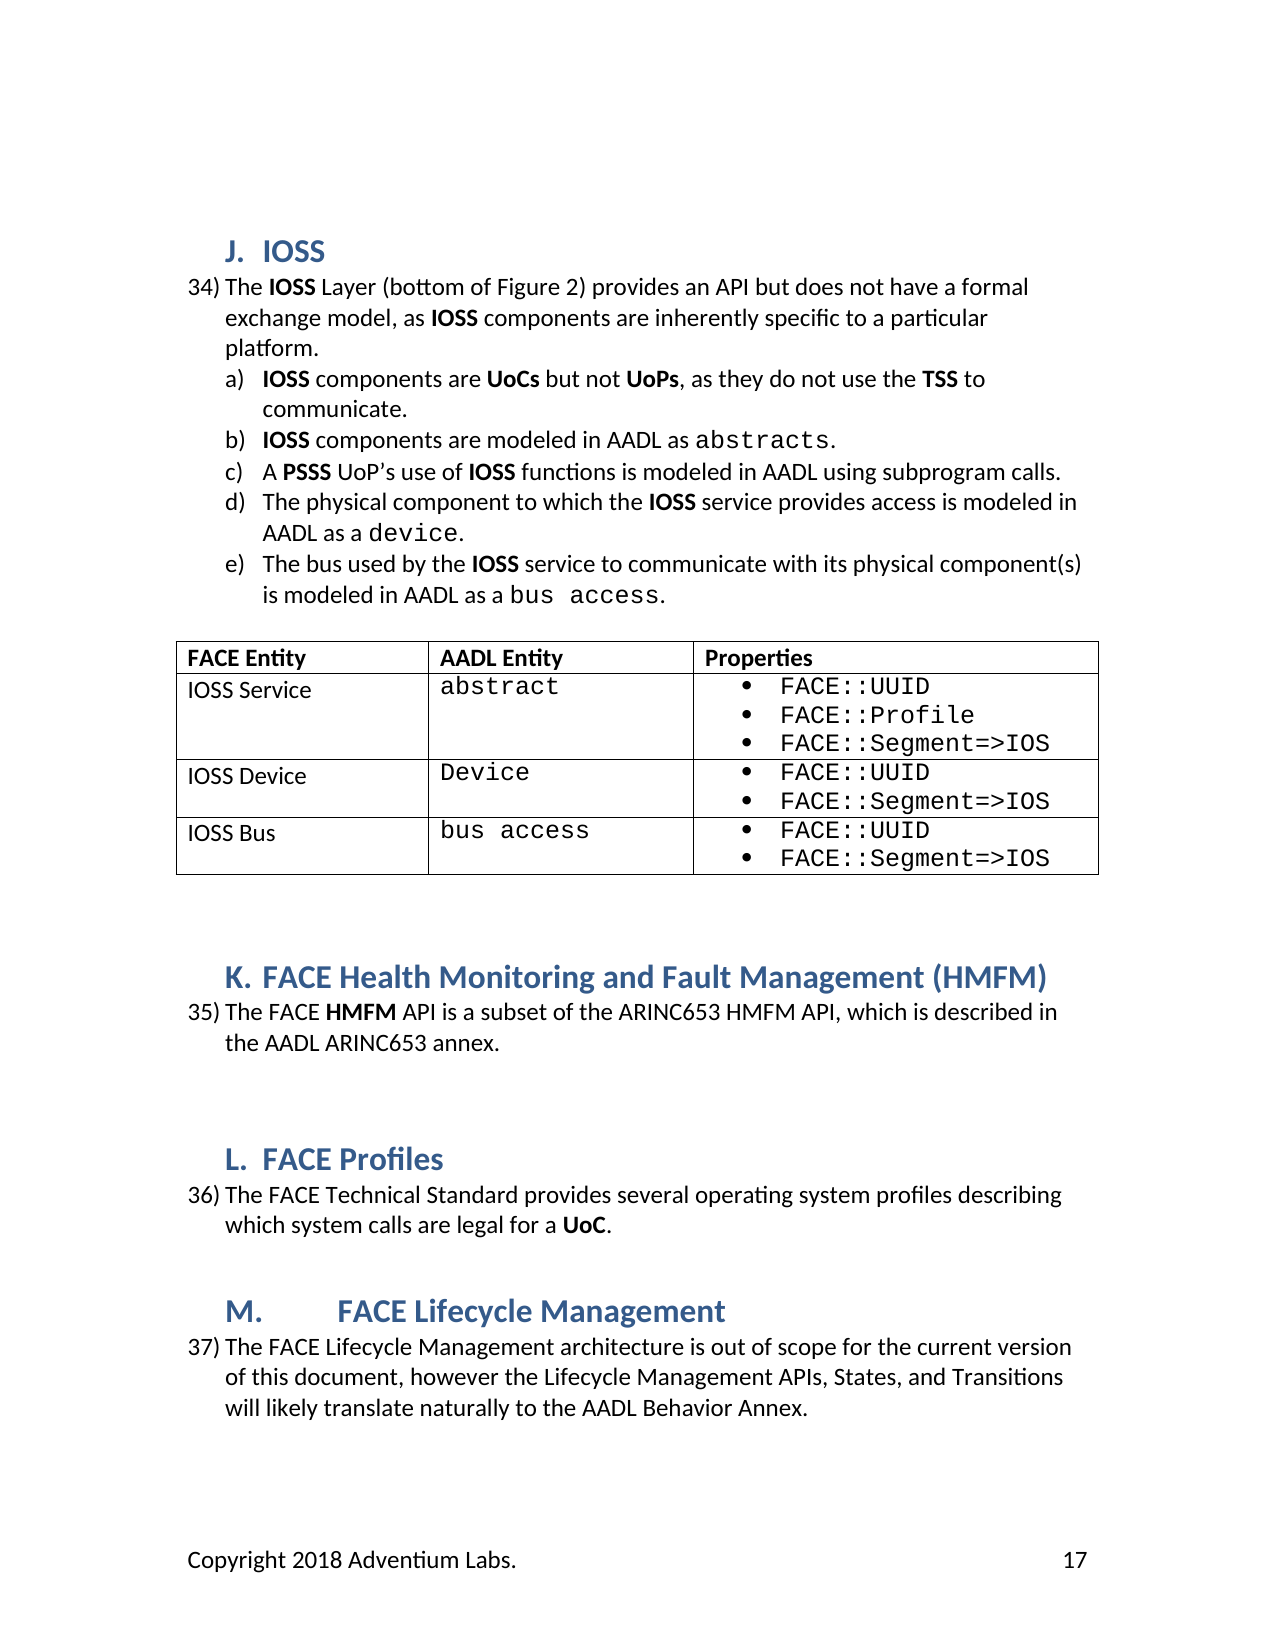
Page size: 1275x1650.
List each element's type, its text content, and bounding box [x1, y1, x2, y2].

list IOSS components are UoCs but not UoPs, as they do not use the TSS to communicate. [225, 363, 1087, 424]
table_cell IOSS Bus [177, 818, 428, 874]
list The physical component to which the IOSS service provides access is modeled in AADL as a device. [225, 486, 1087, 548]
list The bus used by the IOSS service to communicate with its physical component(s) is modeled in AADL as a bus access. [225, 548, 1087, 611]
table_cell IOSS Service [177, 674, 428, 759]
table_cell abstract [429, 674, 693, 759]
subtitle FACE Health Monitoring and Fault Management (HMFM) [225, 956, 1087, 997]
list The IOSS Layer (bottom of Figure 2) provides an API but does not have a formal exchange model, as IOSS components are inherently specific to a particular platform. [187, 271, 1087, 363]
list The FACE Technical Standard provides several operating system profiles describing which system calls are legal for a UoC. [187, 1179, 1087, 1240]
list IOSS components are modeled in AADL as abstracts. [225, 424, 1087, 456]
list The FACE HMFM API is a subset of the ARINC653 HMFM API, which is described in the AADL ARINC653 annex. [187, 997, 1087, 1058]
table_cell Device [429, 760, 693, 817]
list The FACE Lifecycle Management architecture is out of scope for the current version of this document, however the Lifecycle Management APIs, States, and Transitions will likely translate naturally to the AADL Behavior Annex. [187, 1331, 1087, 1422]
table_cell FACE::UUID FACE::Profile FACE::Segment=>IOS [694, 674, 1098, 759]
table_header AADL Entity [429, 642, 693, 673]
table_header Properties [694, 642, 1098, 673]
table_cell bus access [429, 818, 693, 874]
table_cell FACE::UUID FACE::Segment=>IOS [694, 818, 1098, 874]
subtitle IOSS [225, 231, 1087, 271]
subtitle FACE Lifecycle Management [225, 1290, 1087, 1331]
list A PSSS UoP’s use of IOSS functions is modeled in AADL using subprogram calls. [225, 456, 1087, 486]
subtitle FACE Profiles [225, 1138, 1087, 1179]
table_header FACE Entity [177, 642, 428, 673]
table_cell IOSS Device [177, 760, 428, 817]
table_cell FACE::UUID FACE::Segment=>IOS [694, 760, 1098, 817]
